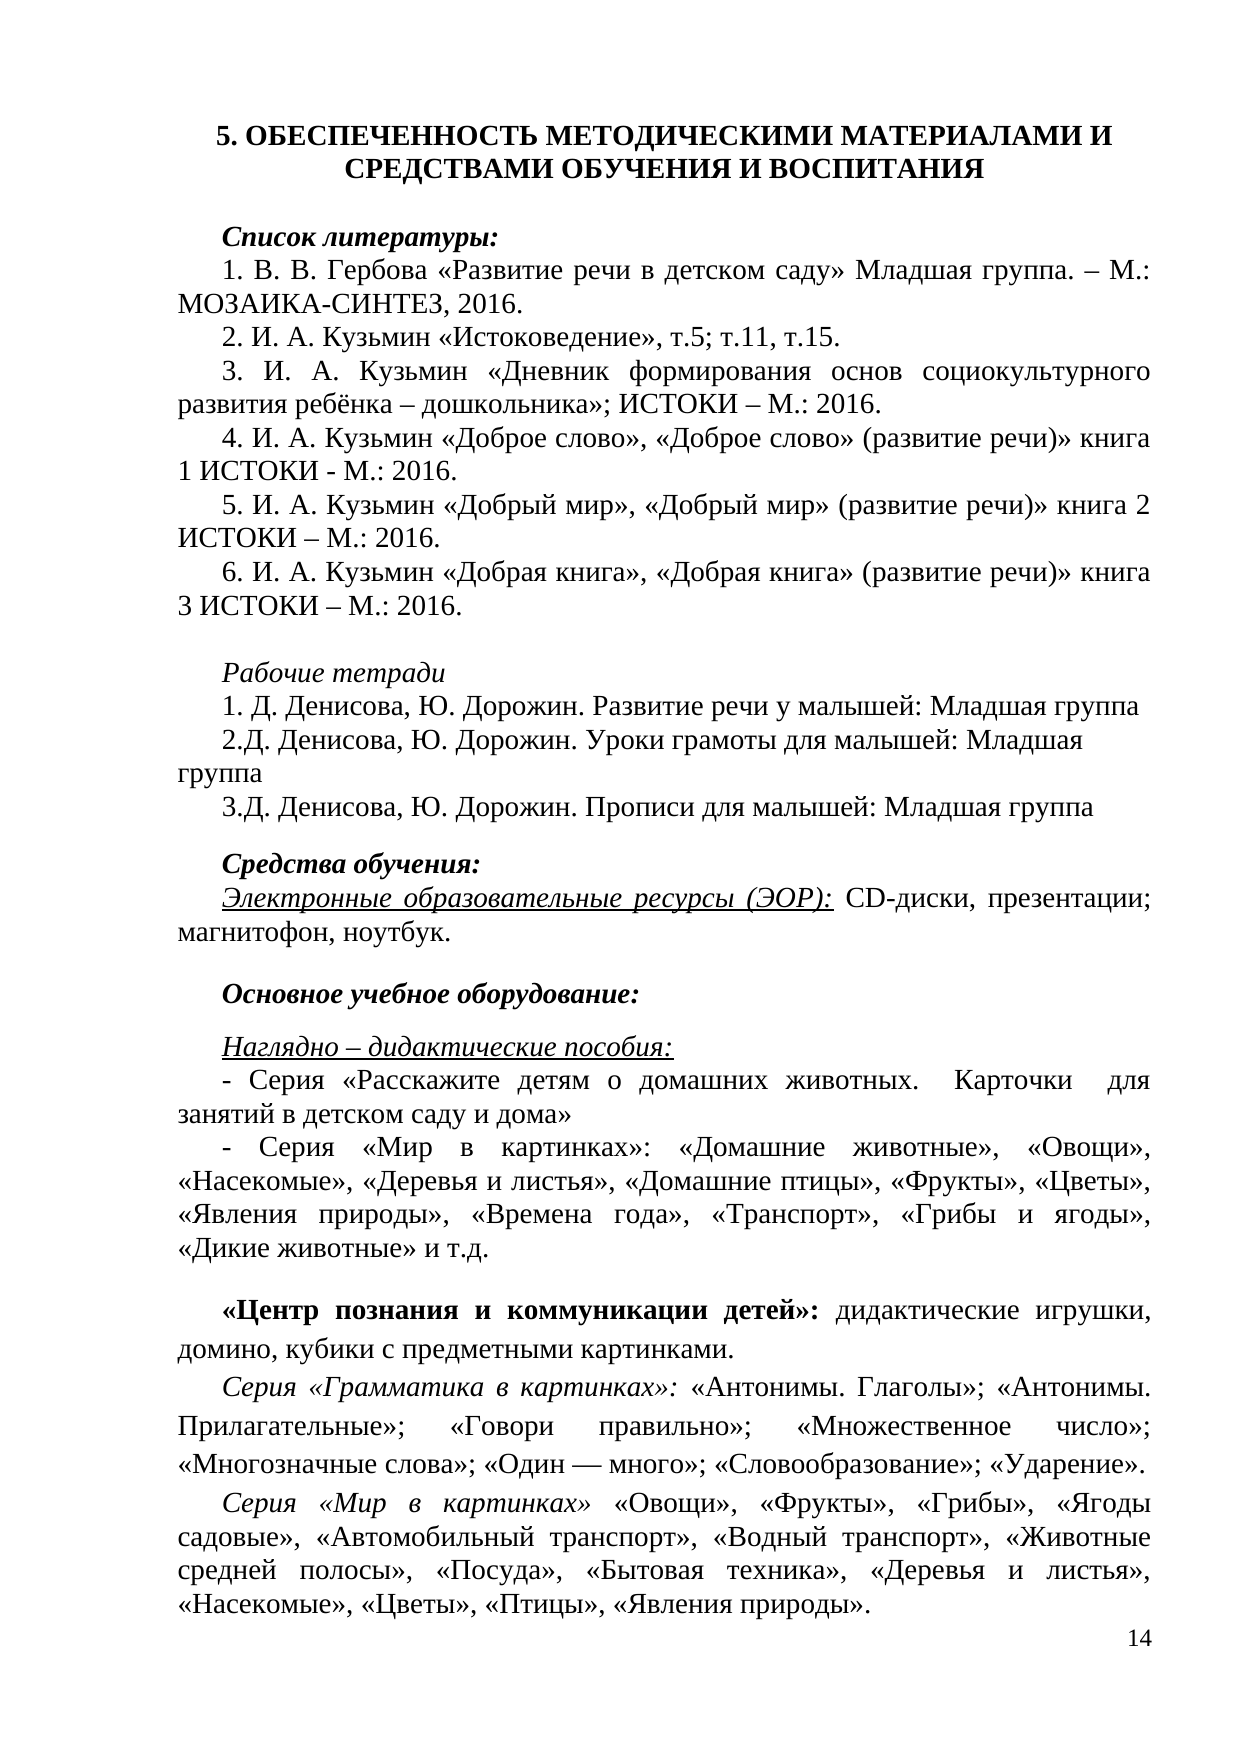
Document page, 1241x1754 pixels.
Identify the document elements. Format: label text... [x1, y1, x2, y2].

text «Центр познания и коммуникации детей»: дидактические игрушки, домино, кубики с предметными картинками. [177, 1292, 1152, 1364]
text 6. И. А. Кузьмин «Добрая книга», «Добрая книга» (развитие речи)» книга 3 ИСТОКИ – М.: 2016. [177, 554, 1152, 621]
text 5. И. А. Кузьмин «Добрый мир», «Добрый мир» (развитие речи)» книга 2 ИСТОКИ – М.: 2016. [177, 487, 1152, 554]
text 1. Д. Денисова, Ю. Дорожин. Развитие речи у малышей: Младшая группа [177, 688, 1152, 722]
text Средства обучения: [177, 847, 1152, 880]
text - Серия «Мир в картинках»: «Домашние животные», «Овощи», «Насекомые», «Деревья и листья», «Домашние птицы», «Фрукты», «Цветы», «Явления природы», «Времена года», «Транспорт», «Грибы и ягоды», «Дикие животные» и т.д. [177, 1129, 1152, 1264]
text Наглядно – дидактические пособия: [177, 1031, 1152, 1062]
text 2.Д. Денисова, Ю. Дорожин. Уроки грамоты для малышей: Младшая группа [177, 722, 1152, 789]
text 2. И. А. Кузьмин «Истоковедение», т.5; т.11, т.15. [177, 319, 1152, 353]
text Серия «Мир в картинках» «Овощи», «Фрукты», «Грибы», «Ягоды садовые», «Автомобильный транспорт», «Водный транспорт», «Животные средней полосы», «Посуда», «Бытовая техника», «Деревья и листья», «Насекомые», «Цветы», «Птицы», «Явления природы». [177, 1485, 1152, 1619]
text Электронные образовательные ресурсы (ЭОР): CD-диски, презентации; магнитофон, ноутбук. [177, 880, 1152, 947]
text - Серия «Расскажите детям о домашних животных. Карточки для занятий в детском саду и дома» [177, 1062, 1152, 1129]
text 1. В. В. Гербова «Развитие речи в детском саду» Младшая группа. – М.: МОЗАИКА-СИНТЕЗ, 2016. [177, 252, 1152, 319]
text Основное учебное оборудование: [177, 979, 1152, 1010]
text Серия «Грамматика в картинках»: «Антонимы. Глаголы»; «Антонимы. Прилагательные»; «Говори правильно»; «Множественное число»; «Многозначные слова»; «Один — много»; «Словообразование»; «Ударение». [177, 1369, 1152, 1480]
text 5. ОБЕСПЕЧЕННОСТЬ МЕТОДИЧЕСКИМИ МАТЕРИАЛАМИ И СРЕДСТВАМИ ОБУЧЕНИЯ И ВОСПИТАНИЯ [177, 118, 1152, 185]
text 3. И. А. Кузьмин «Дневник формирования основ социокультурного развития ребёнка – дошкольника»; ИСТОКИ – М.: 2016. [177, 353, 1152, 420]
text Рабочие тетради [177, 655, 1152, 688]
text 3.Д. Денисова, Ю. Дорожин. Прописи для малышей: Младшая группа [177, 789, 1152, 822]
text Список литературы: [177, 219, 1152, 252]
text 4. И. А. Кузьмин «Доброе слово», «Доброе слово» (развитие речи)» книга 1 ИСТОКИ - М.: 2016. [177, 420, 1152, 487]
